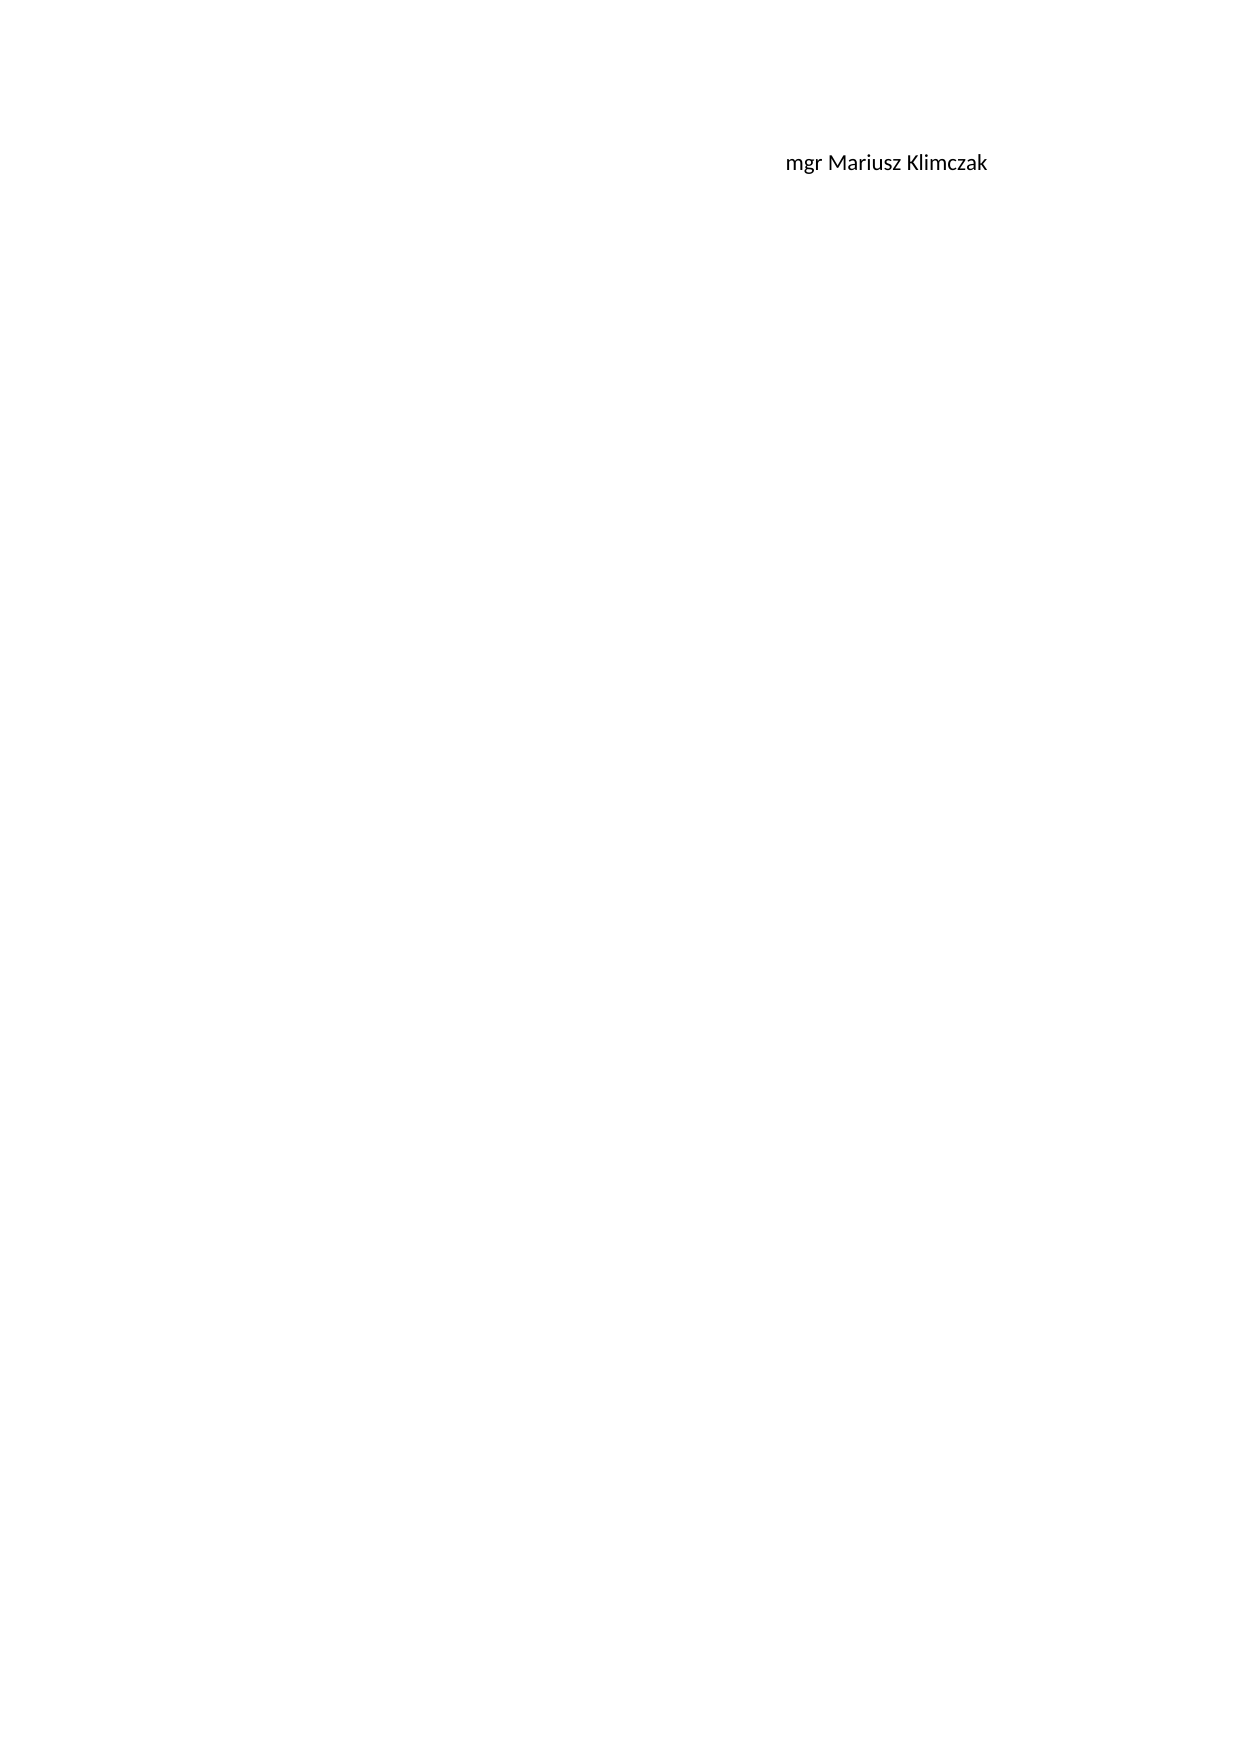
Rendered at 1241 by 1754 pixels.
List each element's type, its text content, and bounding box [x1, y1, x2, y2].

text mgr Mariusz Klimczak [148, 148, 1093, 176]
